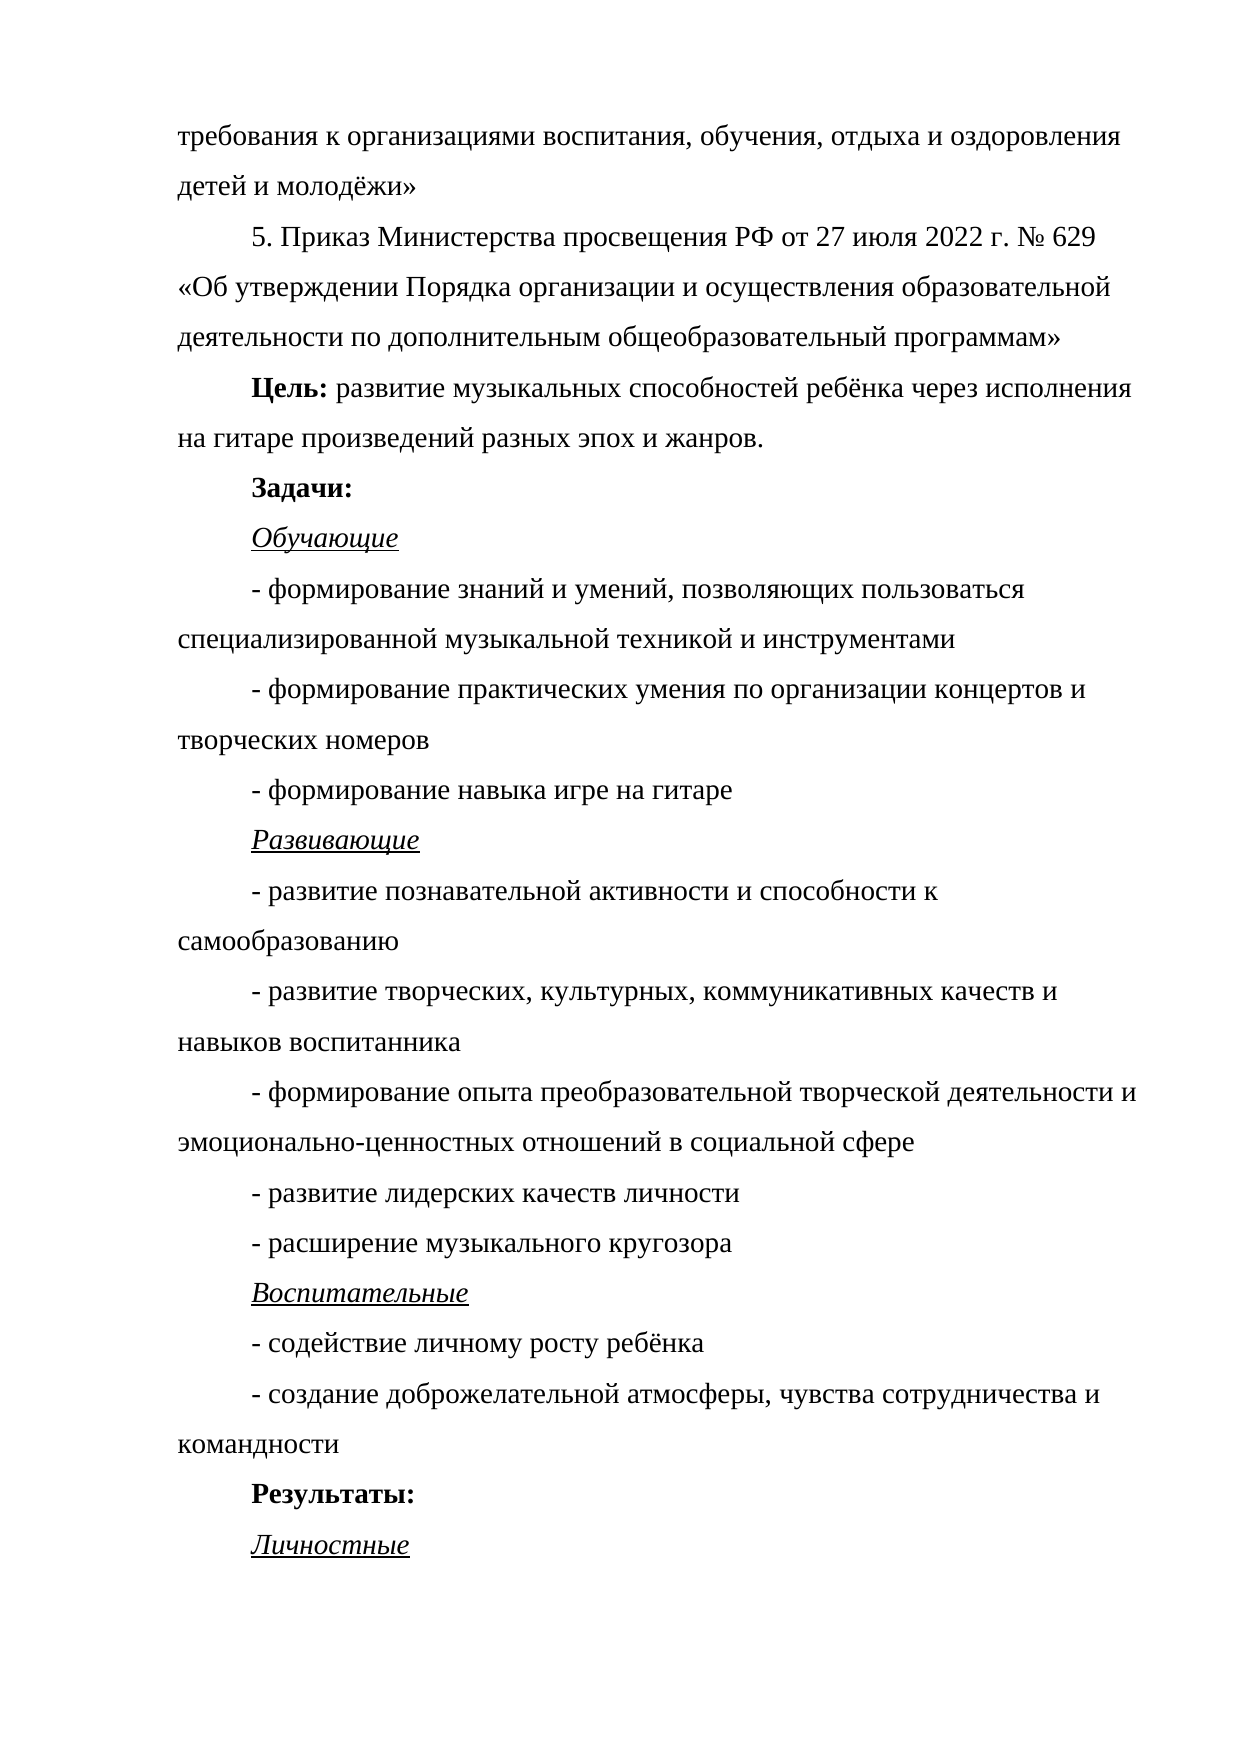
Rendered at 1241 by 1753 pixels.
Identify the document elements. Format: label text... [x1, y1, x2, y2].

text Результаты: [177, 1477, 1152, 1510]
text - развитие лидерских качеств личности [177, 1175, 1152, 1208]
text - формирование знаний и умений, позволяющих пользоваться специализированной музыкальной техникой и инструментами [177, 571, 1152, 655]
text Обучающие [177, 521, 1152, 554]
text - создание доброжелательной атмосферы, чувства сотрудничества и командности [177, 1376, 1152, 1460]
text - формирование навыка игре на гитаре [177, 772, 1152, 806]
text - развитие познавательной активности и способности к самообразованию [177, 873, 1152, 957]
text - формирование практических умения по организации концертов и творческих номеров [177, 672, 1152, 755]
text 5. Приказ Министерства просвещения РФ от 27 июля 2022 г. № 629 «Об утверждении Порядка организации и осуществления образовательной деятельности по дополнительным общеобразовательный программам» [177, 219, 1152, 353]
text - расширение музыкального кругозора [177, 1225, 1152, 1258]
text Воспитательные [177, 1275, 1152, 1309]
text Личностные [177, 1527, 1152, 1560]
text - формирование опыта преобразовательной творческой деятельности и эмоционально-ценностных отношений в социальной сфере [177, 1074, 1152, 1158]
text Задачи: [177, 470, 1152, 504]
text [177, 118, 1152, 202]
text Цель: развитие музыкальных способностей ребёнка через исполнения на гитаре произведений разных эпох и жанров. [177, 370, 1152, 453]
text Развивающие [177, 822, 1152, 856]
text - развитие творческих, культурных, коммуникативных качеств и навыков воспитанника [177, 973, 1152, 1057]
text - содействие личному росту ребёнка [177, 1326, 1152, 1359]
